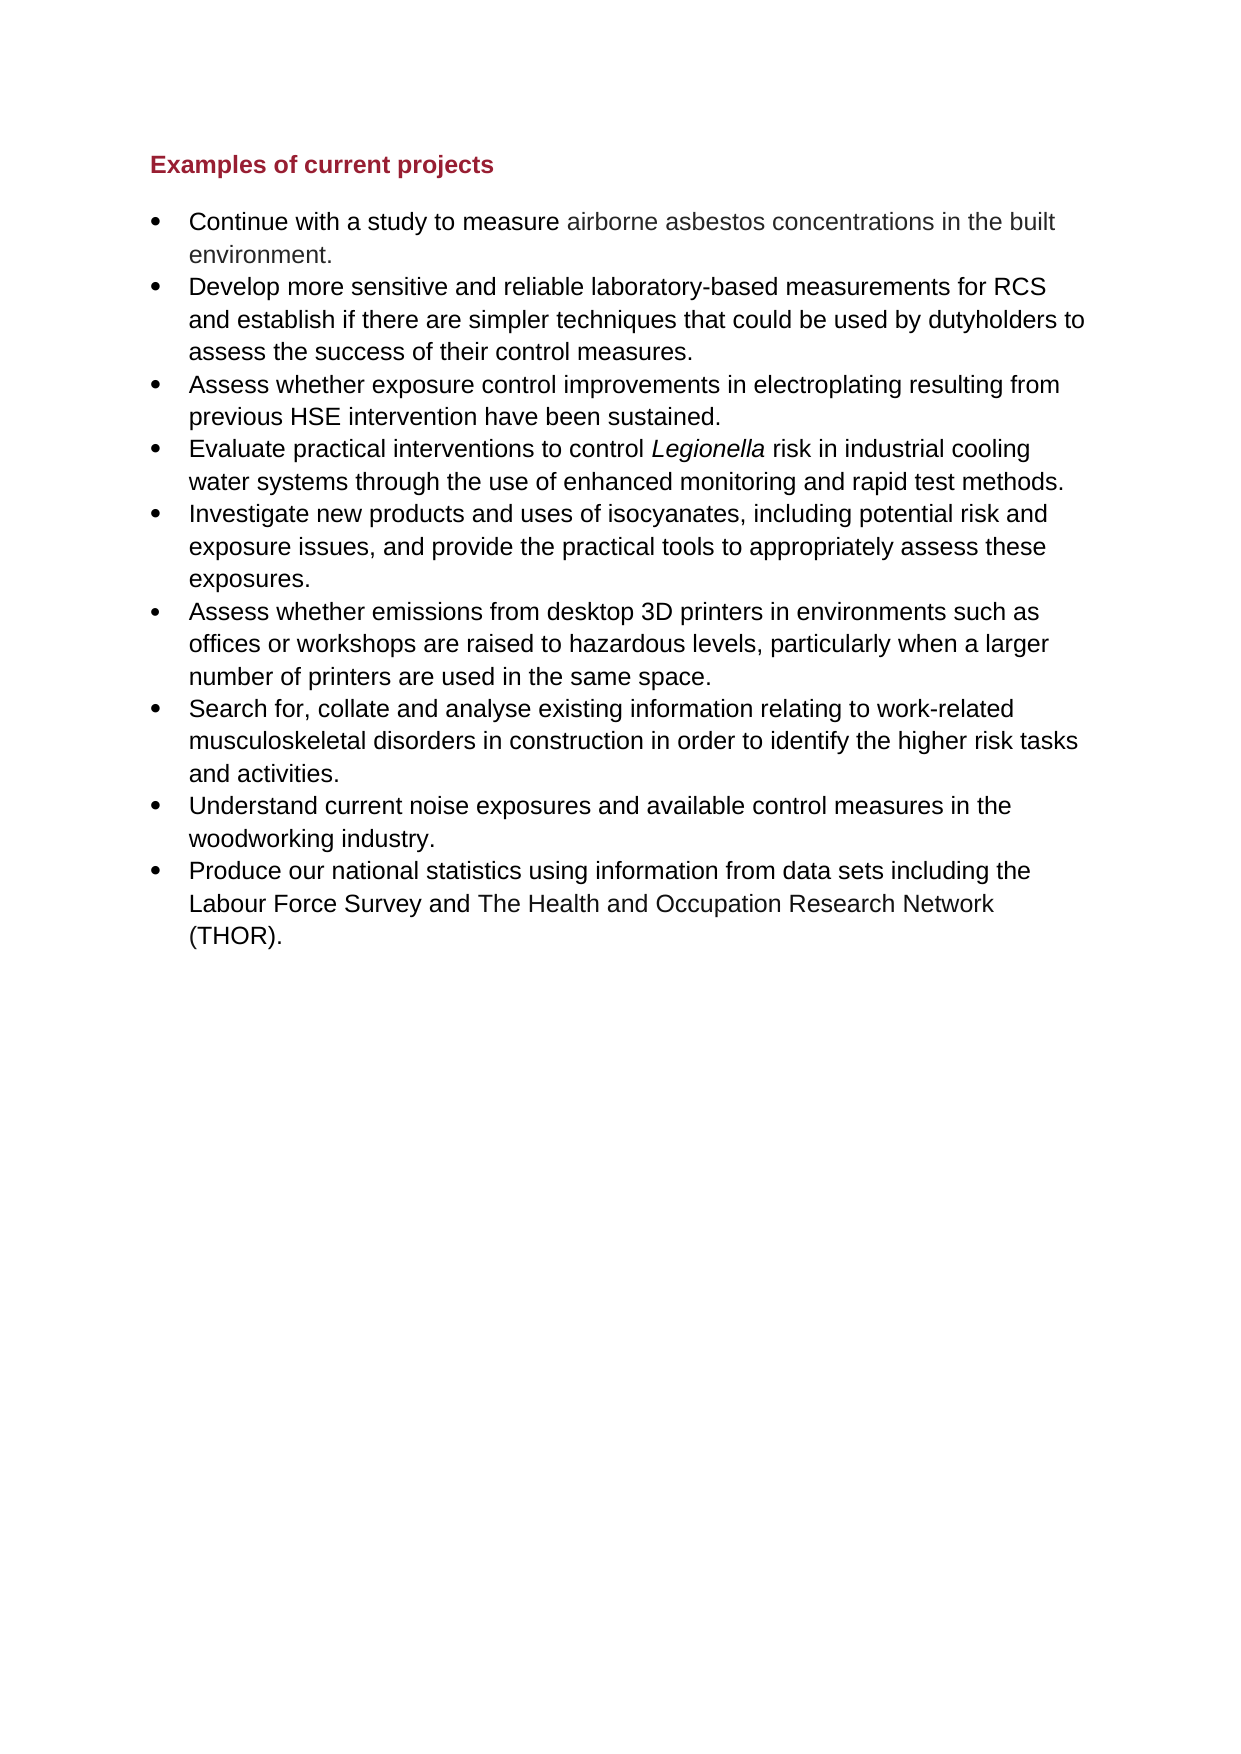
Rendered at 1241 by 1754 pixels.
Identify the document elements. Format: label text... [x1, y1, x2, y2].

list Evaluate practical interventions to control Legionella risk in industrial cooling water systems through the use of enhanced monitoring and rapid test methods. [151, 434, 1090, 496]
list Develop more sensitive and reliable laboratory-based measurements for RCS and establish if there are simpler techniques that could be used by dutyholders to assess the success of their control measures. [151, 272, 1090, 366]
list Assess whether emissions from desktop 3D printers in environments such as offices or workshops are raised to hazardous levels, particularly when a larger number of printers are used in the same space. [151, 597, 1090, 690]
list Understand current noise exposures and available control measures in the woodworking industry. [151, 791, 1090, 852]
subtitle Examples of current projects [150, 150, 1090, 179]
list Produce our national statistics using information from data sets including the Labour Force Survey and The Health and Occupation Research Network (THOR). [151, 856, 1090, 950]
list Assess whether exposure control improvements in electroplating resulting from previous HSE intervention have been sustained. [151, 369, 1090, 431]
list Continue with a study to measure airborne asbestos concentrations in the built environment. [151, 207, 1090, 269]
list Search for, collate and analyse existing information relating to work-related musculoskeletal disorders in construction in order to identify the higher risk tasks and activities. [151, 694, 1090, 787]
list Investigate new products and uses of isocyanates, including potential risk and exposure issues, and provide the practical tools to appropriately assess these exposures. [151, 499, 1090, 593]
